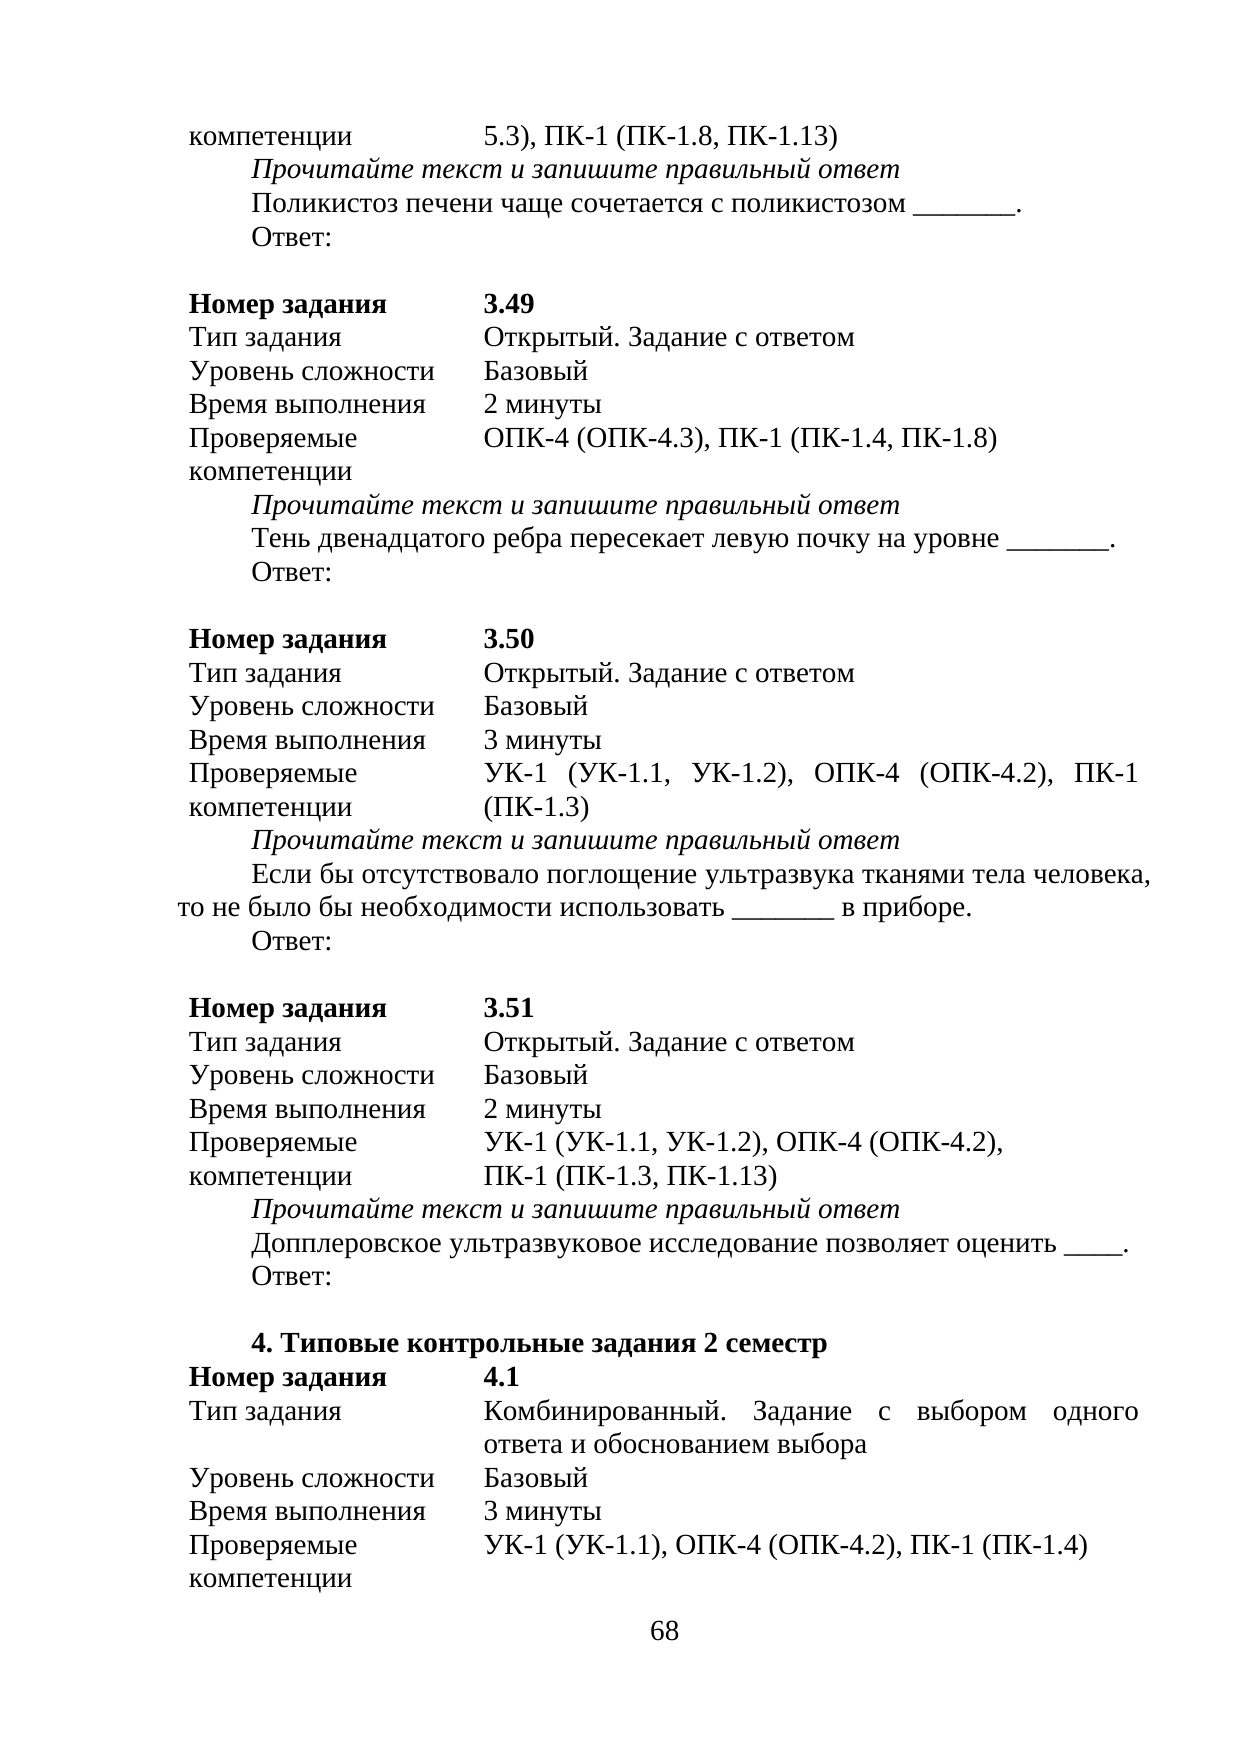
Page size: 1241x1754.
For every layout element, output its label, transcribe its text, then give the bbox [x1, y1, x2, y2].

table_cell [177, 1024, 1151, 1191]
text Ответ: [177, 923, 1152, 957]
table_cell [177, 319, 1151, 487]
text Прочитайте текст и запишите правильный ответ [177, 1191, 1152, 1225]
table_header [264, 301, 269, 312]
text Поликистоз печени чаще сочетается с поликистозом _______. [177, 185, 1152, 219]
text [177, 152, 1152, 185]
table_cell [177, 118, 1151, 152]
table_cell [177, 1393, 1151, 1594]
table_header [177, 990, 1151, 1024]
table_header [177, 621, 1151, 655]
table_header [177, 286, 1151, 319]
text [177, 487, 1152, 521]
text Прочитайте текст и запишите правильный ответ [177, 822, 1152, 856]
text Тень двенадцатого ребра пересекает левую почку на уровне _______. [177, 521, 1152, 554]
text Ответ: [177, 554, 1152, 588]
text Ответ: [177, 219, 1152, 252]
text Ответ: [177, 1258, 1152, 1292]
text 4. Типовые контрольные задания 2 семестр [177, 1326, 1152, 1359]
text Допплеровское ультразвуковое исследование позволяет оценить ____. [177, 1225, 1152, 1258]
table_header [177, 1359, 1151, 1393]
text Если бы отсутствовало поглощение ультразвука тканями тела человека, то не было бы необходимости использовать _______ в приборе. [177, 856, 1152, 923]
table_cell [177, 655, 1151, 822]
